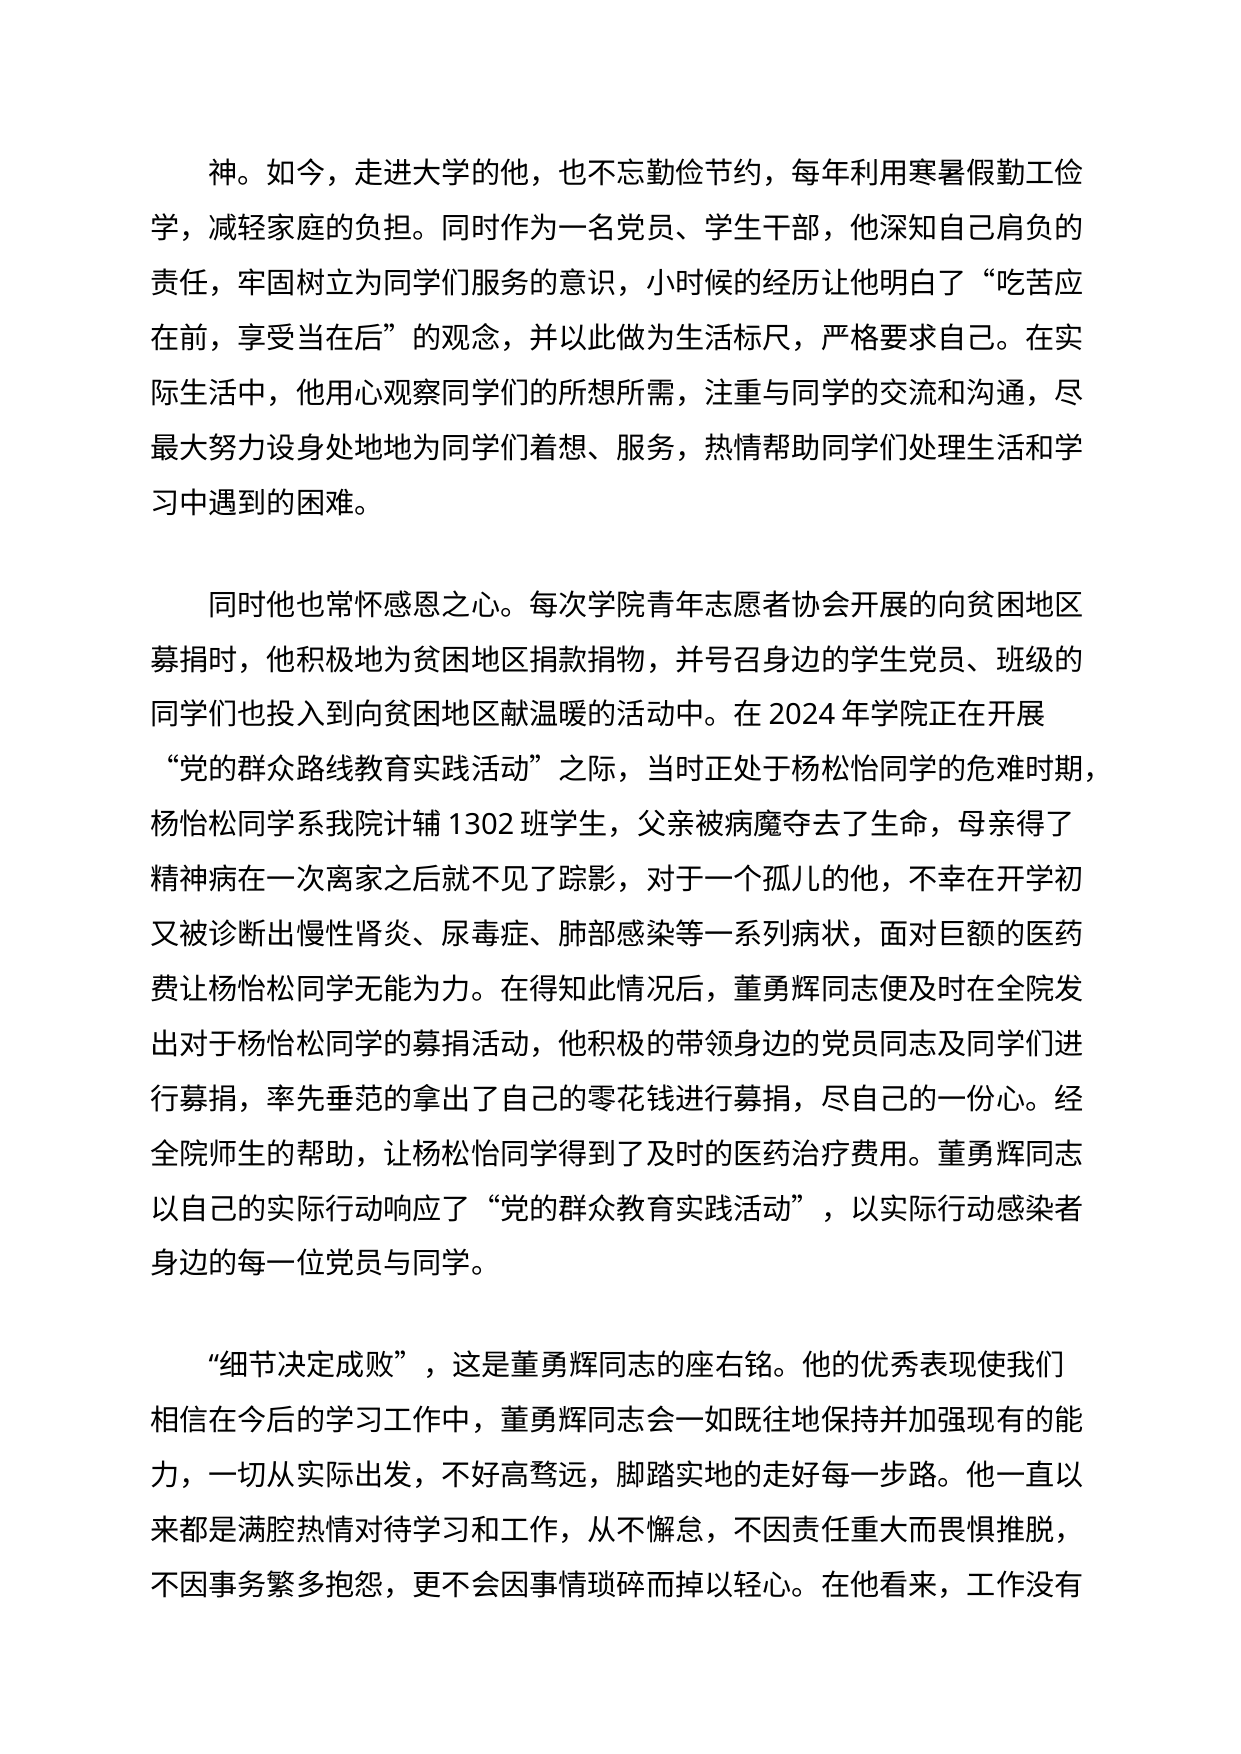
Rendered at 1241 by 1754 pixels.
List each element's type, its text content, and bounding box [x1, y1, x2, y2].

text 神。如今，走进大学的他，也不忘勤俭节约，每年利用寒暑假勤工俭学，减轻家庭的负担。同时作为一名党员、学生干部，他深知自己肩负的责任，牢固树立为同学们服务的意识，小时候的经历让他明白了“吃苦应在前，享受当在后”的观念，并以此做为生活标尺，严格要求自己。在实际生活中，他用心观察同学们的所想所需，注重与同学的交流和沟通，尽最大努力设身处地地为同学们着想、服务，热情帮助同学们处理生活和学习中遇到的困难。 [150, 150, 1090, 522]
text 同时他也常怀感恩之心。每次学院青年志愿者协会开展的向贫困地区募捐时，他积极地为贫困地区捐款捐物，并号召身边的学生党员、班级的同学们也投入到向贫困地区献温暖的活动中。在2024年学院正在开展“党的群众路线教育实践活动”之际，当时正处于杨松怡同学的危难时期，杨怡松同学系我院计辅1302班学生，父亲被病魔夺去了生命，母亲得了精神病在一次离家之后就不见了踪影，对于一个孤儿的他，不幸在开学初又被诊断出慢性肾炎、尿毒症、肺部感染等一系列病状，面对巨额的医药费让杨怡松同学无能为力。在得知此情况后，董勇辉同志便及时在全院发出对于杨怡松同学的募捐活动，他积极的带领身边的党员同志及同学们进行募捐，率先垂范的拿出了自己的零花钱进行募捐，尽自己的一份心。经全院师生的帮助，让杨松怡同学得到了及时的医药治疗费用。董勇辉同志以自己的实际行动响应了“党的群众教育实践活动”，以实际行动感染者身边的每一位党员与同学。 [150, 581, 1090, 1282]
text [150, 1342, 1090, 1604]
